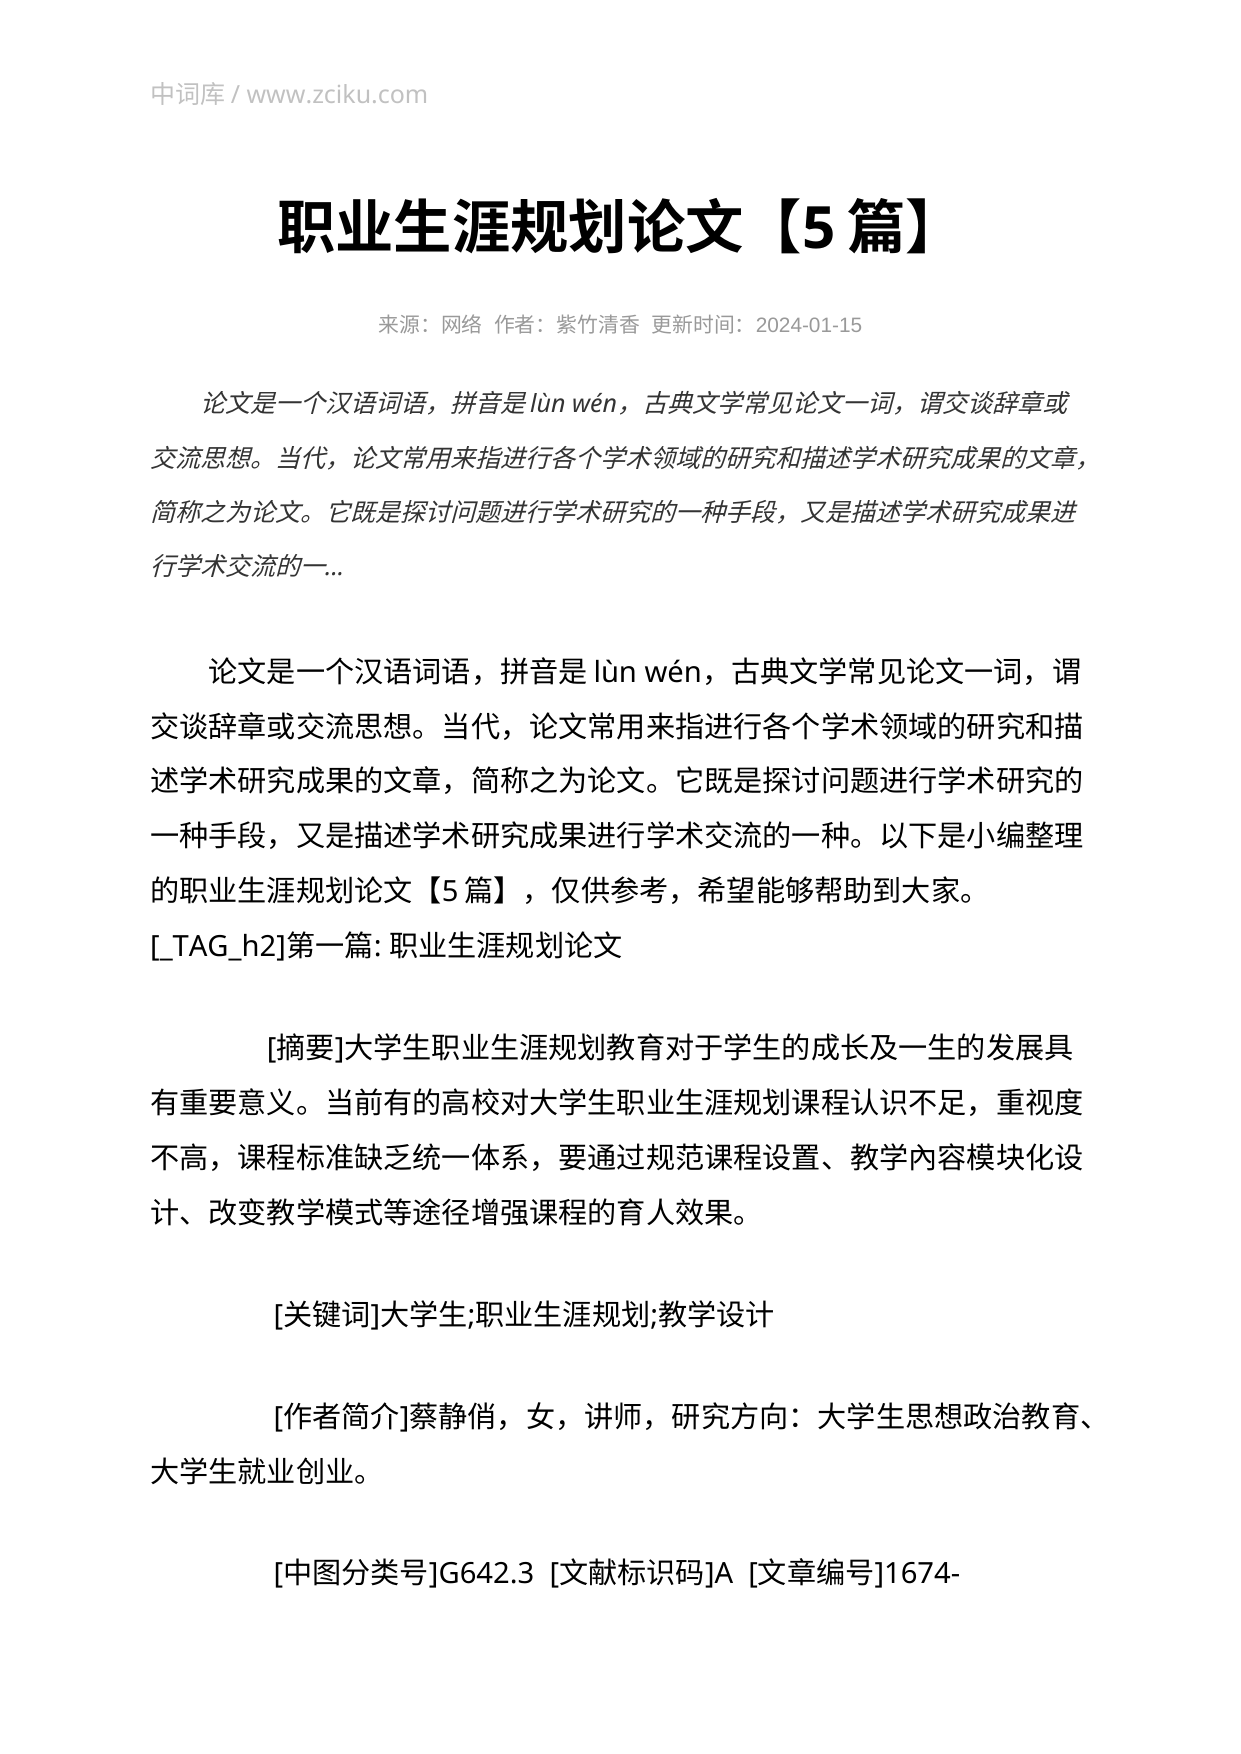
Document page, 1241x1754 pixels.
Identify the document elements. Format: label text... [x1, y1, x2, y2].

text 论文是一个汉语词语，拼音是lùn wén，古典文学常见论文一词，谓交谈辞章或交流思想。当代，论文常用来指进行各个学术领域的研究和描述学术研究成果的文章，简称之为论文。它既是探讨问题进行学术研究的一种手段，又是描述学术研究成果进行学术交流的一种。以下是小编整理的职业生涯规划论文【5篇】，仅供参考，希望能够帮助到大家。[_TAG_h2]第一篇: 职业生涯规划论文 [150, 648, 1090, 965]
text 来源：网络 作者：紫竹清香 更新时间：2024-01-15 [150, 313, 1090, 337]
text [摘要]大学生职业生涯规划教育对于学生的成长及一生的发展具有重要意义。当前有的高校对大学生职业生涯规划课程认识不足，重视度不高，课程标准缺乏统一体系，要通过规范课程设置、教学內容模块化设计、改变教学模式等途径增强课程的育人效果。 [150, 1025, 1090, 1232]
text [150, 1550, 1090, 1592]
text 论文是一个汉语词语，拼音是lùn wén，古典文学常见论文一词，谓交谈辞章或交流思想。当代，论文常用来指进行各个学术领域的研究和描述学术研究成果的文章，简称之为论文。它既是探讨问题进行学术研究的一种手段，又是描述学术研究成果进行学术交流的一... [150, 384, 1090, 583]
subtitle 职业生涯规划论文【5篇】 [150, 181, 1090, 266]
text [作者简介]蔡静俏，女，讲师，研究方向：大学生思想政治教育、大学生就业创业。 [150, 1393, 1090, 1491]
text [关键词]大学生;职业生涯规划;教学设计 [150, 1291, 1090, 1334]
